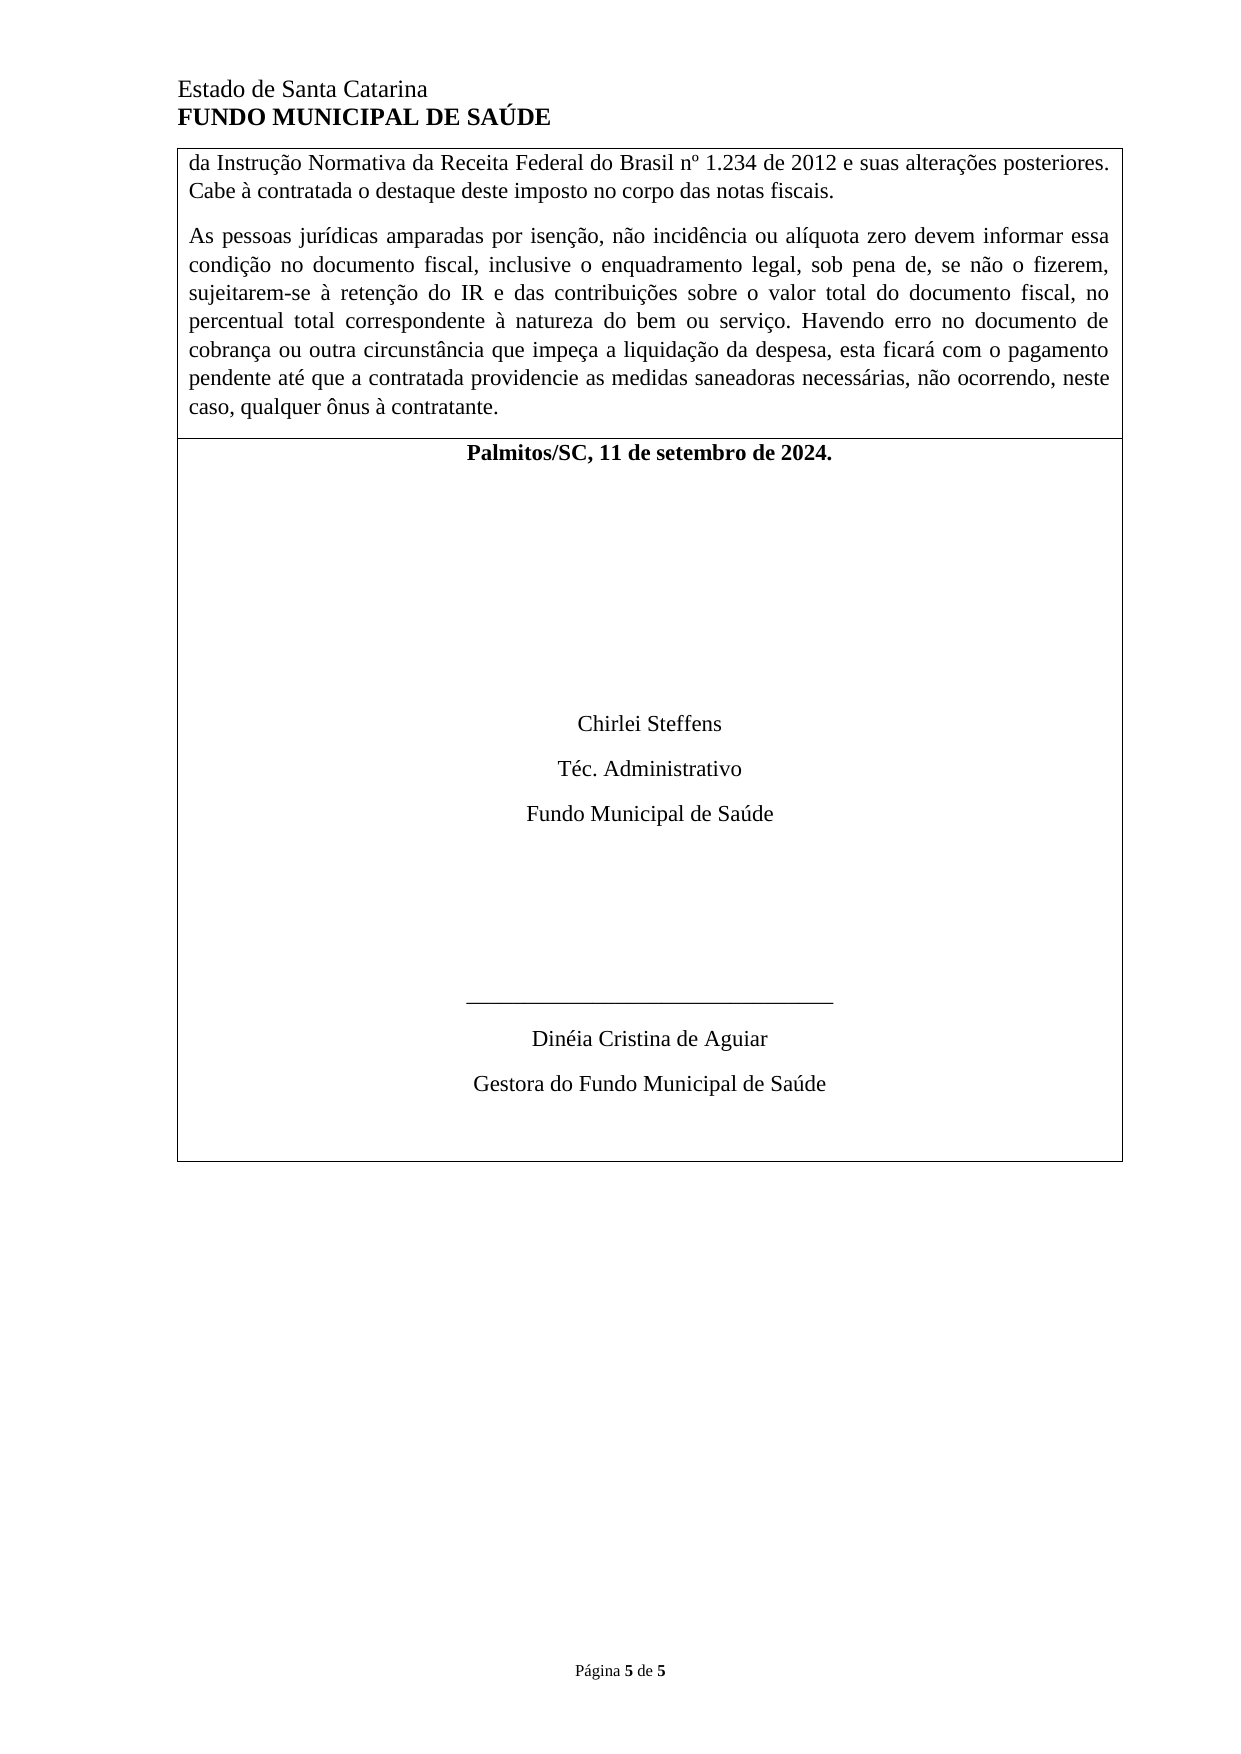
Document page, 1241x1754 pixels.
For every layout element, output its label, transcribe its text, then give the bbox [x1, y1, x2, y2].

table_cell Palmitos/SC, 11 de setembro de 2024. Chirlei Steffens Téc. Administrativo Fundo Municipal de Saúde ________________________________ Dinéia Cristina de Aguiar Gestora do Fundo Municipal de Saúde [178, 439, 1122, 1161]
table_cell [178, 149, 1122, 438]
